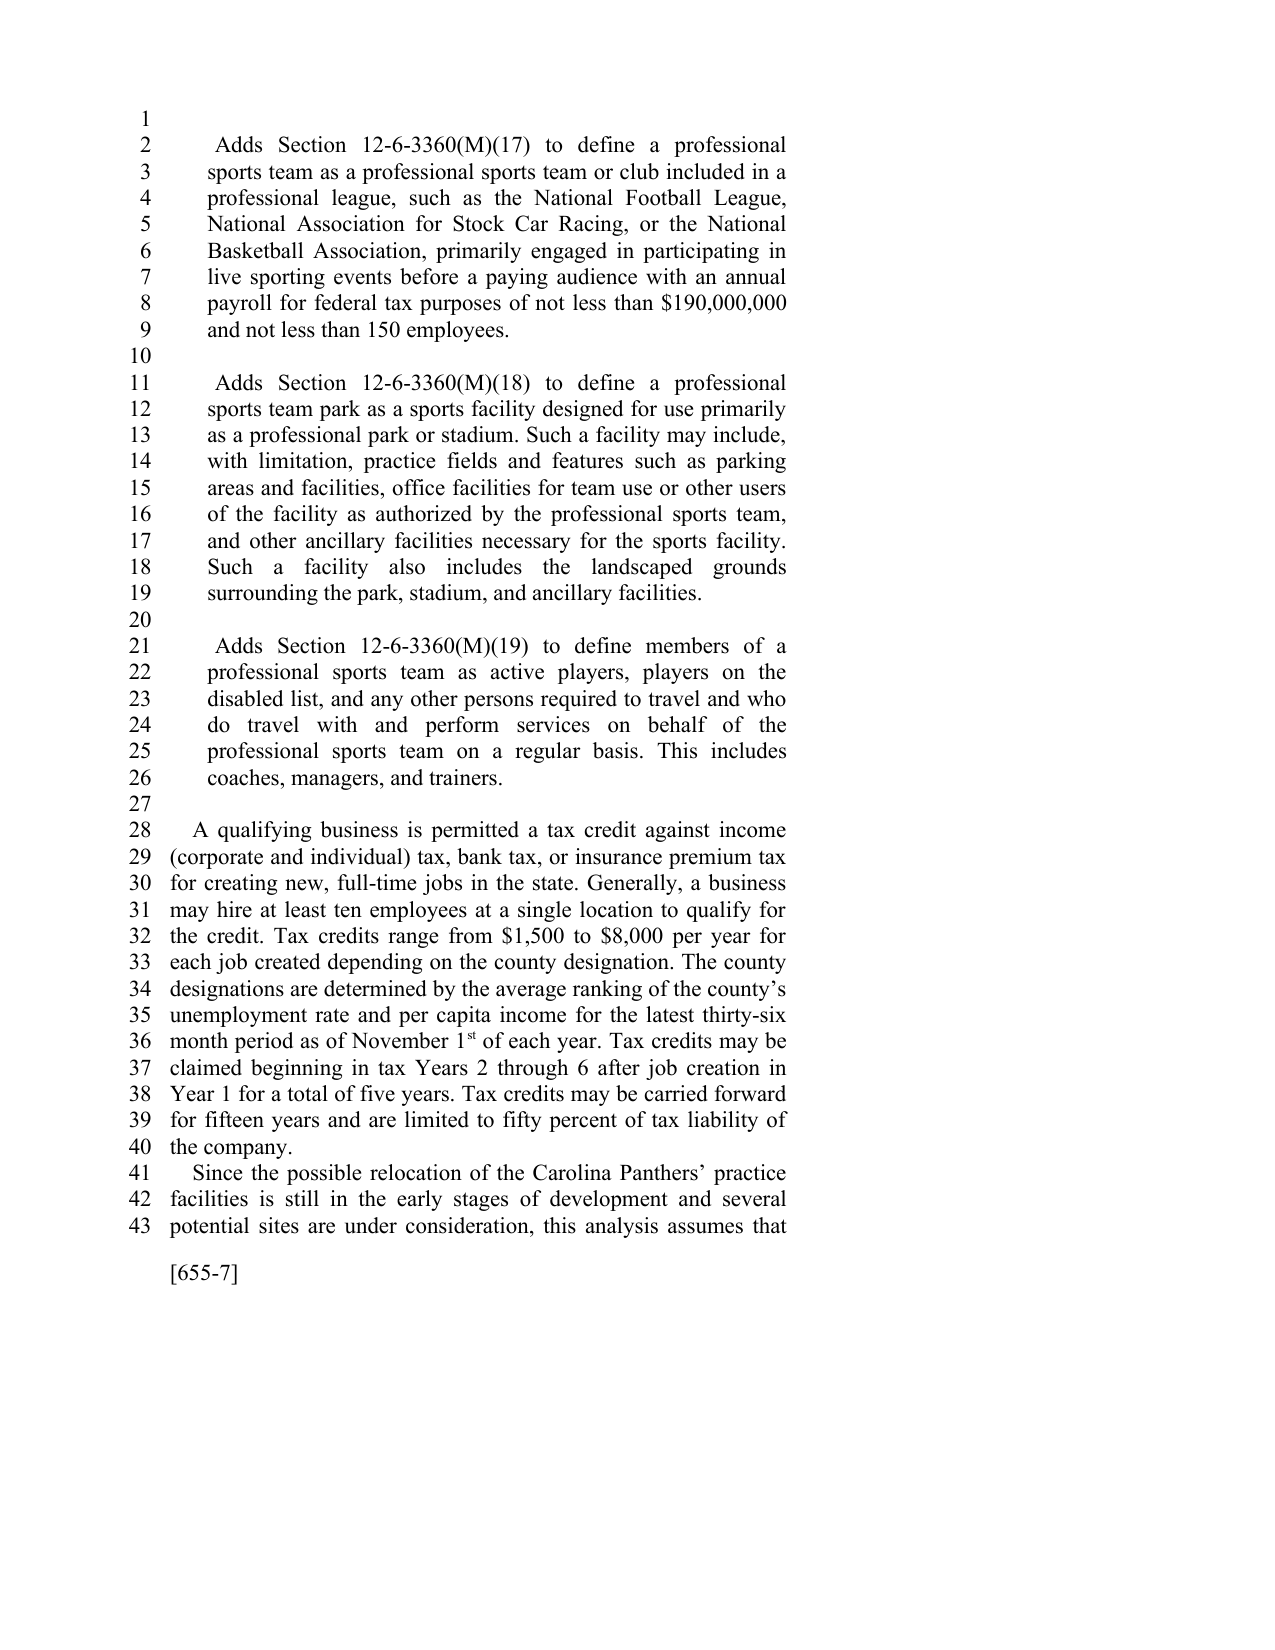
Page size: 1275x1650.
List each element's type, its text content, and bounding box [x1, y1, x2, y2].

text Adds Section 12-6-3360(M)(17) to define a professional sports team as a professional sports team or club included in a professional league, such as the National Football League, National Association for Stock Car Racing, or the National Basketball Association, primarily engaged in participating in live sporting events before a paying audience with an annual payroll for federal tax purposes of not less than $190,000,000 and not less than 150 employees. [207, 131, 787, 342]
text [169, 1159, 787, 1238]
text Adds Section 12-6-3360(M)(19) to define members of a professional sports team as active players, players on the disabled list, and any other persons required to travel and who do travel with and perform services on behalf of the professional sports team on a regular basis. This includes coaches, managers, and trainers. [207, 632, 787, 790]
text A qualifying business is permitted a tax credit against income (corporate and individual) tax, bank tax, or insurance premium tax for creating new, full-time jobs in the state. Generally, a business may hire at least ten employees at a single location to qualify for the credit. Tax credits range from $1,500 to $8,000 per year for each job created depending on the county designation. The county designations are determined by the average ranking of the county’s unemployment rate and per capita income for the latest thirty-six month period as of November 1st of each year. Tax credits may be claimed beginning in tax Years 2 through 6 after job creation in Year 1 for a total of five years. Tax credits may be carried forward for fifteen years and are limited to fifty percent of tax liability of the company. [169, 817, 787, 1159]
text Adds Section 12-6-3360(M)(18) to define a professional sports team park as a sports facility designed for use primarily as a professional park or stadium. Such a facility may include, with limitation, practice fields and features such as parking areas and facilities, office facilities for team use or other users of the facility as authorized by the professional sports team, and other ancillary facilities necessary for the sports facility. Such a facility also includes the landscaped grounds surrounding the park, stadium, and ancillary facilities. [207, 368, 787, 606]
